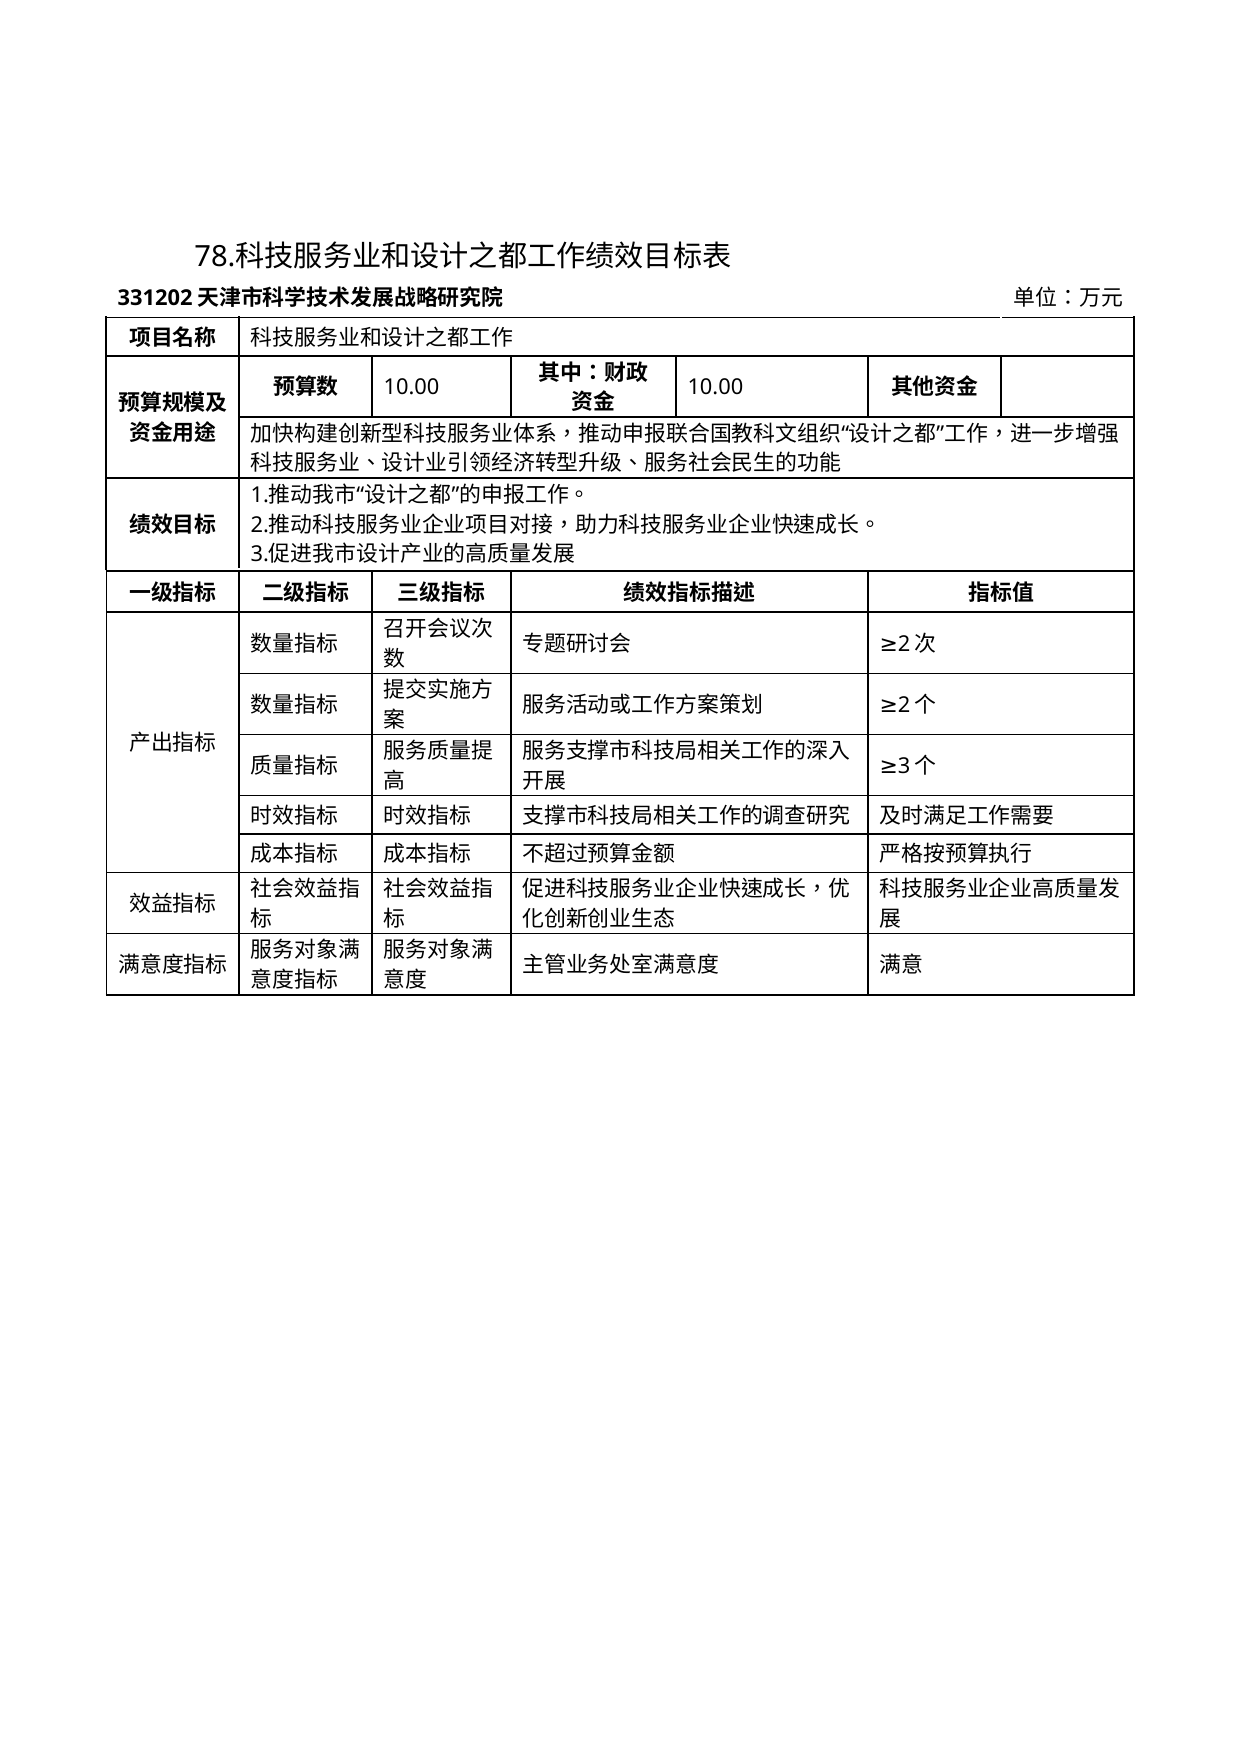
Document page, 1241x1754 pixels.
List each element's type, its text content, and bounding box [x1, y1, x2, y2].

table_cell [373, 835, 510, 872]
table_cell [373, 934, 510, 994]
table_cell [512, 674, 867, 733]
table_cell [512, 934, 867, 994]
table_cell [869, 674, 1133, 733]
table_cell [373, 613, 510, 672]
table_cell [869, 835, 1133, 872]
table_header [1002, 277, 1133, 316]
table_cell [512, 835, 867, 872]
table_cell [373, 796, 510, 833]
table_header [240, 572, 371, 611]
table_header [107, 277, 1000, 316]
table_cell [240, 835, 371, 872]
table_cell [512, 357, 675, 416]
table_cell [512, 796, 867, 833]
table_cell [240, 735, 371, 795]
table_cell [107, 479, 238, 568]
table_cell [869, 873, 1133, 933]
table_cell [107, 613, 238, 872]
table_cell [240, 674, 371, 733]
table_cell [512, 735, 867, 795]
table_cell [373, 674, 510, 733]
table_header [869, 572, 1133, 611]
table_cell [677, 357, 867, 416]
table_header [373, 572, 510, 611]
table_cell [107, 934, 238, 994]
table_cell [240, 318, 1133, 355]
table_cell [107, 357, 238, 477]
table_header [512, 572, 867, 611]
text 78.科技服务业和设计之都工作绩效目标表 [136, 235, 1104, 275]
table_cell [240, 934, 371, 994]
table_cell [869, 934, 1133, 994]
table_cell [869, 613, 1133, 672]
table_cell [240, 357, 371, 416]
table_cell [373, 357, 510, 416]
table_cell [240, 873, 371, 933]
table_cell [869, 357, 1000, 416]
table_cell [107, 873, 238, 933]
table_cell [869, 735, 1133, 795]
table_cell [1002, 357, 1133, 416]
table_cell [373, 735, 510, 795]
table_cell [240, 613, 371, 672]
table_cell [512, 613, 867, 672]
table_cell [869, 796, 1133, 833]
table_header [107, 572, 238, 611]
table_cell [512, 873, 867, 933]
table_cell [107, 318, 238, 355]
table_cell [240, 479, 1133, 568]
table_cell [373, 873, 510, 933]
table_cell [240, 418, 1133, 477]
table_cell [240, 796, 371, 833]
